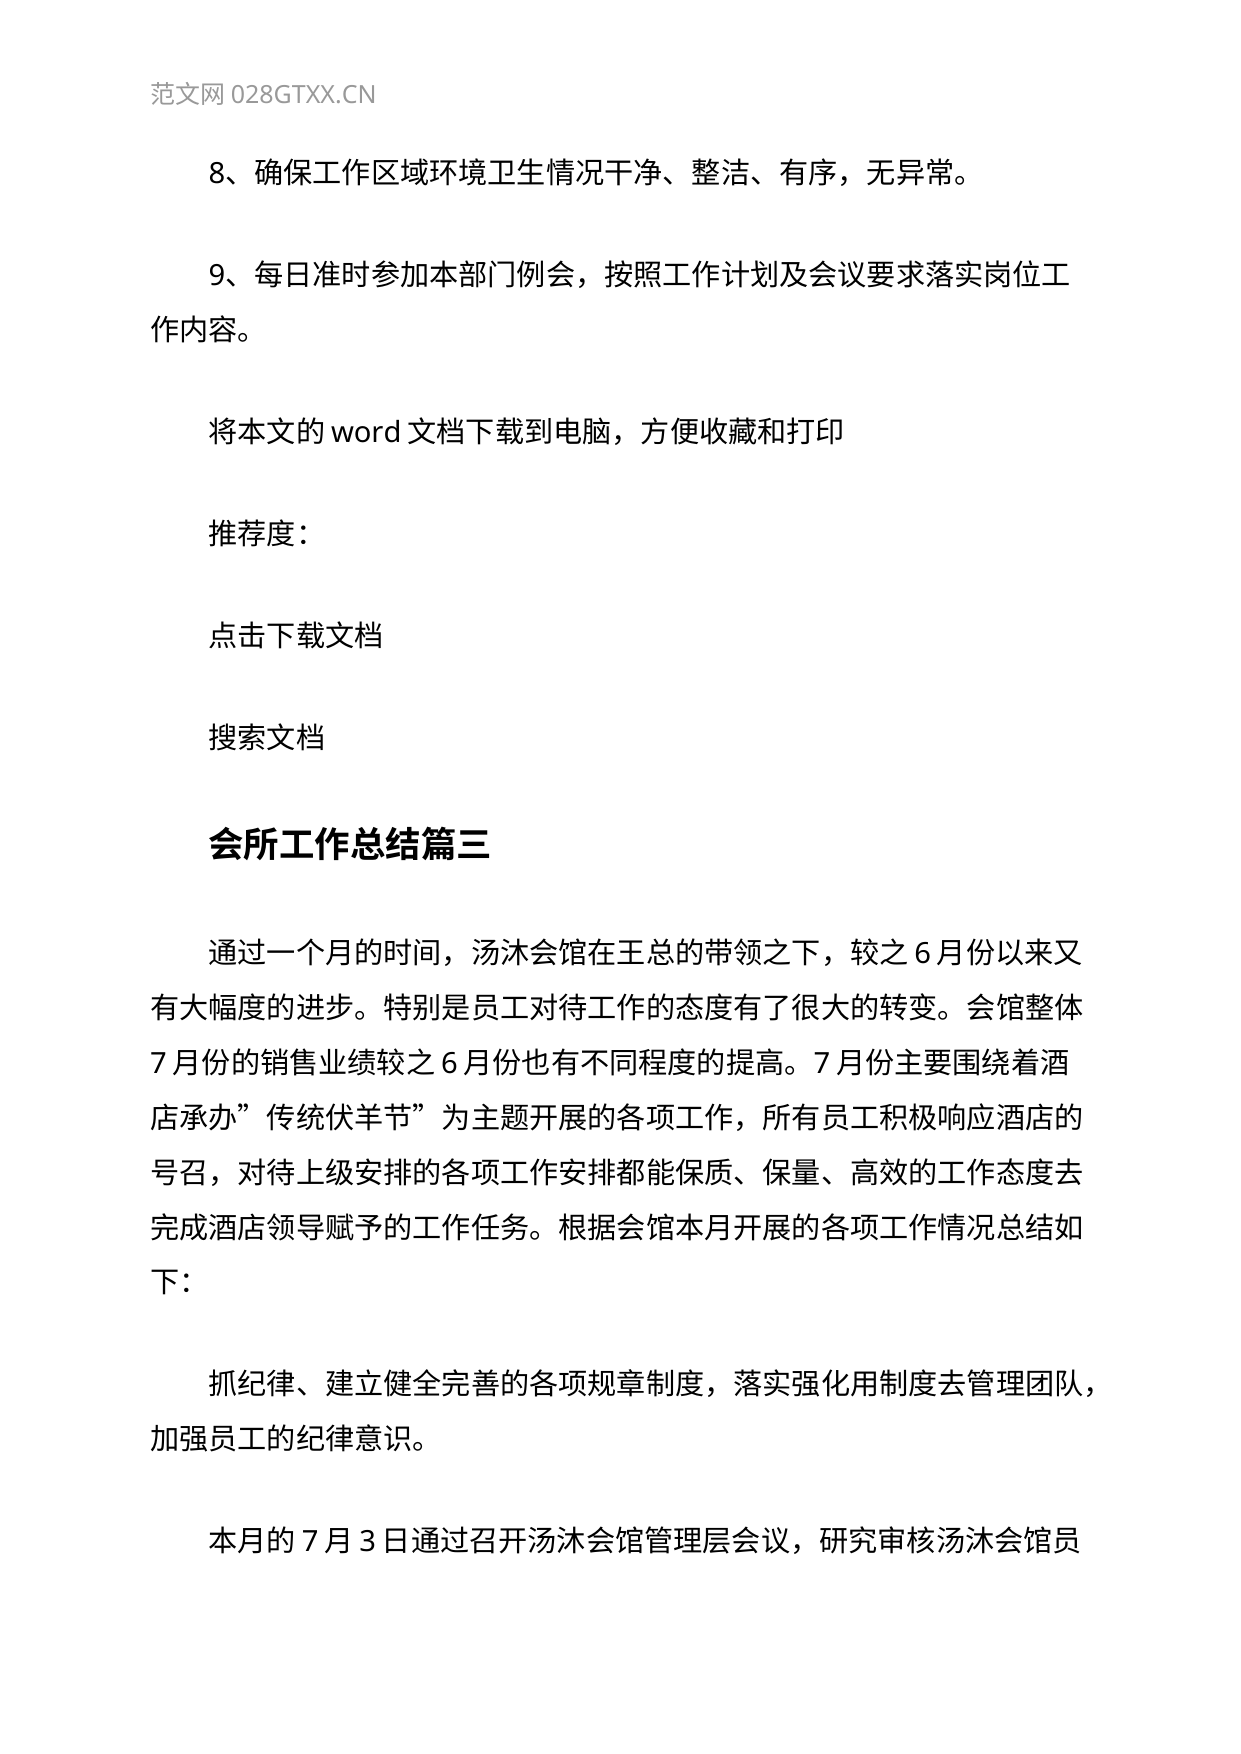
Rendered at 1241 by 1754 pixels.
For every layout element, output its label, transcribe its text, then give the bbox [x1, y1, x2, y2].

text 推荐度： [150, 511, 1090, 553]
text 会所工作总结篇三 [150, 816, 1090, 867]
text 点击下载文档 [150, 612, 1090, 655]
text 搜索文档 [150, 714, 1090, 757]
text 将本文的word文档下载到电脑，方便收藏和打印 [150, 409, 1090, 451]
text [150, 1517, 1090, 1560]
text 9、每日准时参加本部门例会，按照工作计划及会议要求落实岗位工作内容。 [150, 252, 1090, 349]
text 抓纪律、建立健全完善的各项规章制度，落实强化用制度去管理团队，加强员工的纪律意识。 [150, 1361, 1090, 1458]
text 8、确保工作区域环境卫生情况干净、整洁、有序，无异常。 [150, 150, 1090, 192]
text 通过一个月的时间，汤沐会馆在王总的带领之下，较之6月份以来又有大幅度的进步。特别是员工对待工作的态度有了很大的转变。会馆整体7月份的销售业绩较之6月份也有不同程度的提高。7月份主要围绕着酒店承办”传统伏羊节”为主题开展的各项工作，所有员工积极响应酒店的号召，对待上级安排的各项工作安排都能保质、保量、高效的工作态度去完成酒店领导赋予的工作任务。根据会馆本月开展的各项工作情况总结如下： [150, 929, 1090, 1301]
